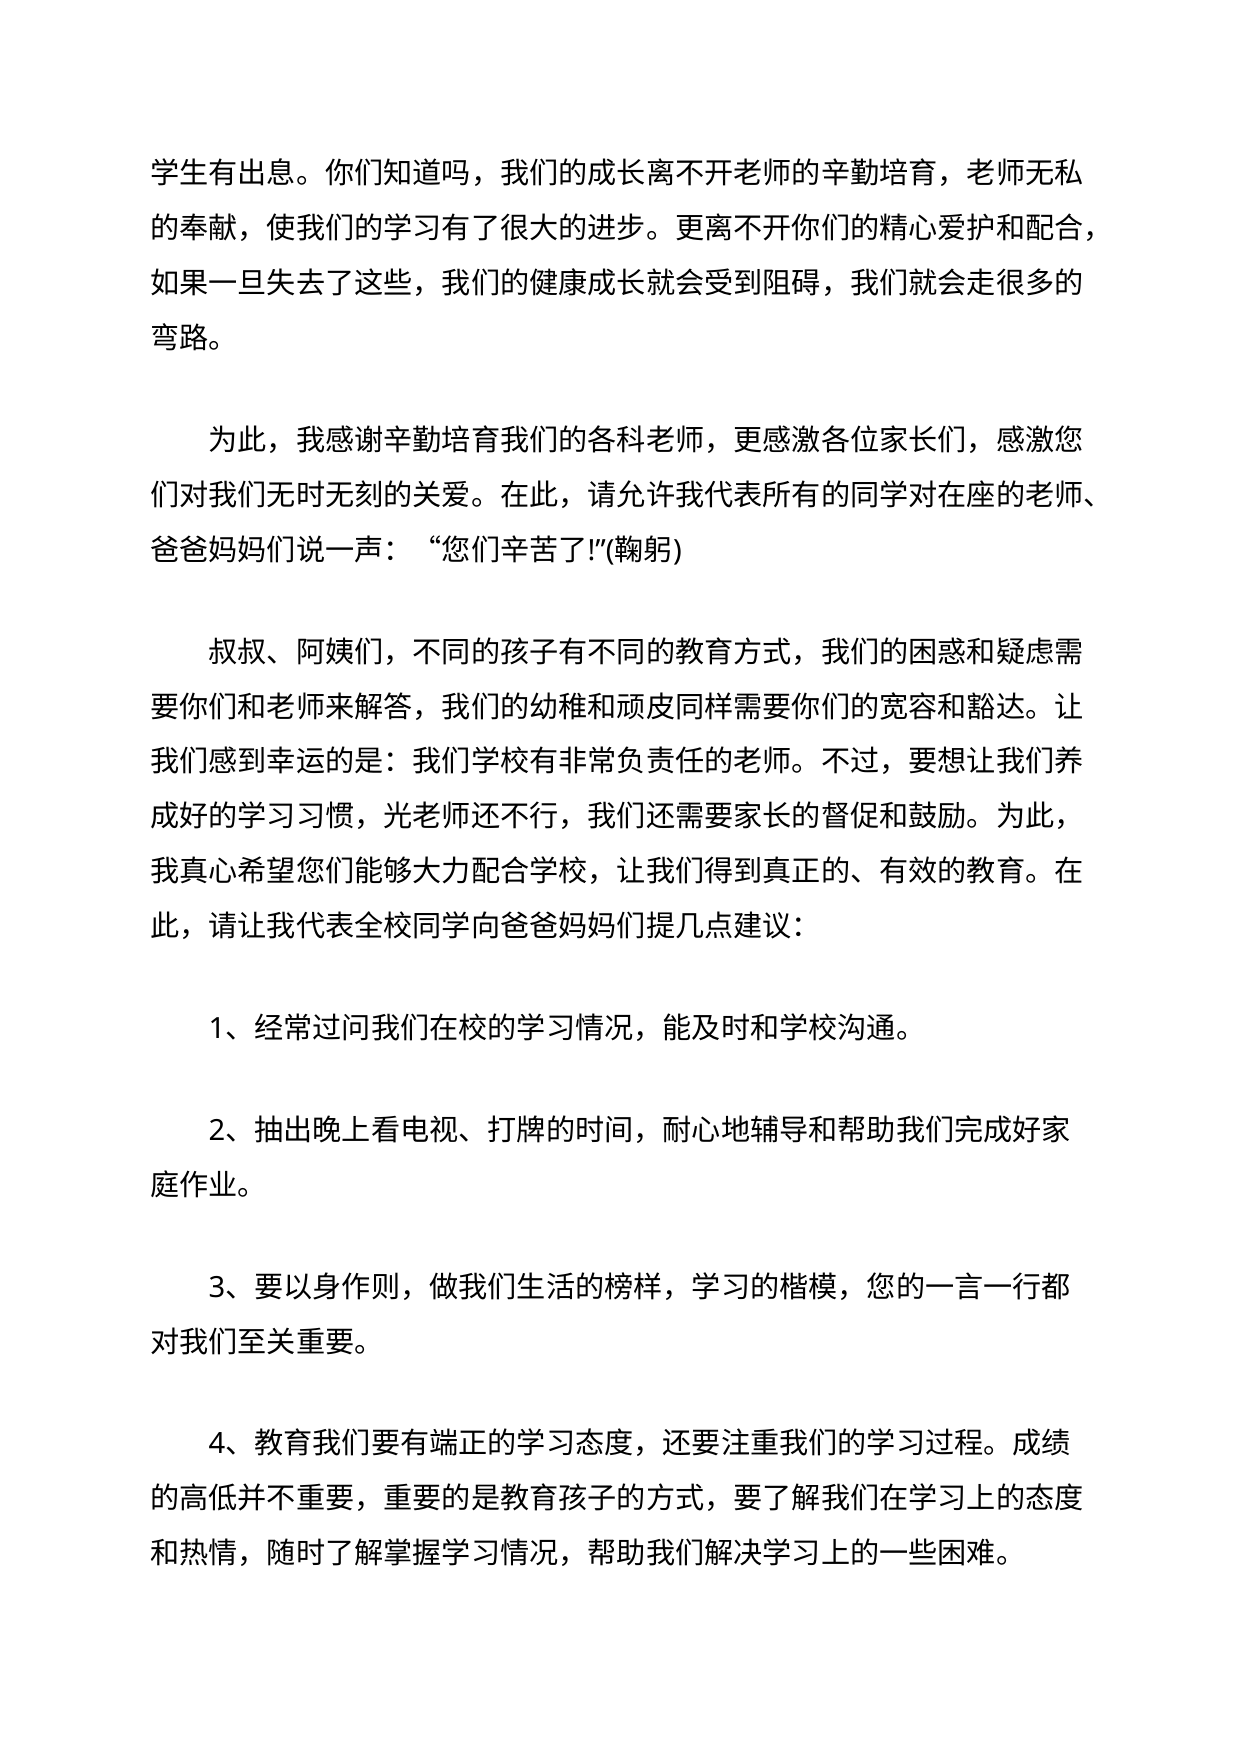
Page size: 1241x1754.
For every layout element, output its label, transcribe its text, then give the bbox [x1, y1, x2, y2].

text 1、经常过问我们在校的学习情况，能及时和学校沟通。 [150, 1004, 1090, 1047]
text 为此，我感谢辛勤培育我们的各科老师，更感激各位家长们，感激您们对我们无时无刻的关爱。在此，请允许我代表所有的同学对在座的老师、爸爸妈妈们说一声：“您们辛苦了!”(鞠躬) [150, 416, 1090, 569]
text 3、要以身作则，做我们生活的榜样，学习的楷模，您的一言一行都对我们至关重要。 [150, 1263, 1090, 1361]
text 4、教育我们要有端正的学习态度，还要注重我们的学习过程。成绩的高低并不重要，重要的是教育孩子的方式，要了解我们在学习上的态度和热情，随时了解掌握学习情况，帮助我们解决学习上的一些困难。 [150, 1420, 1090, 1572]
text 2、抽出晚上看电视、打牌的时间，耐心地辅导和帮助我们完成好家庭作业。 [150, 1106, 1090, 1204]
text 叔叔、阿姨们，不同的孩子有不同的教育方式，我们的困惑和疑虑需要你们和老师来解答，我们的幼稚和顽皮同样需要你们的宽容和豁达。让我们感到幸运的是：我们学校有非常负责任的老师。不过，要想让我们养成好的学习习惯，光老师还不行，我们还需要家长的督促和鼓励。为此，我真心希望您们能够大力配合学校，让我们得到真正的、有效的教育。在此，请让我代表全校同学向爸爸妈妈们提几点建议： [150, 628, 1090, 945]
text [150, 150, 1090, 357]
